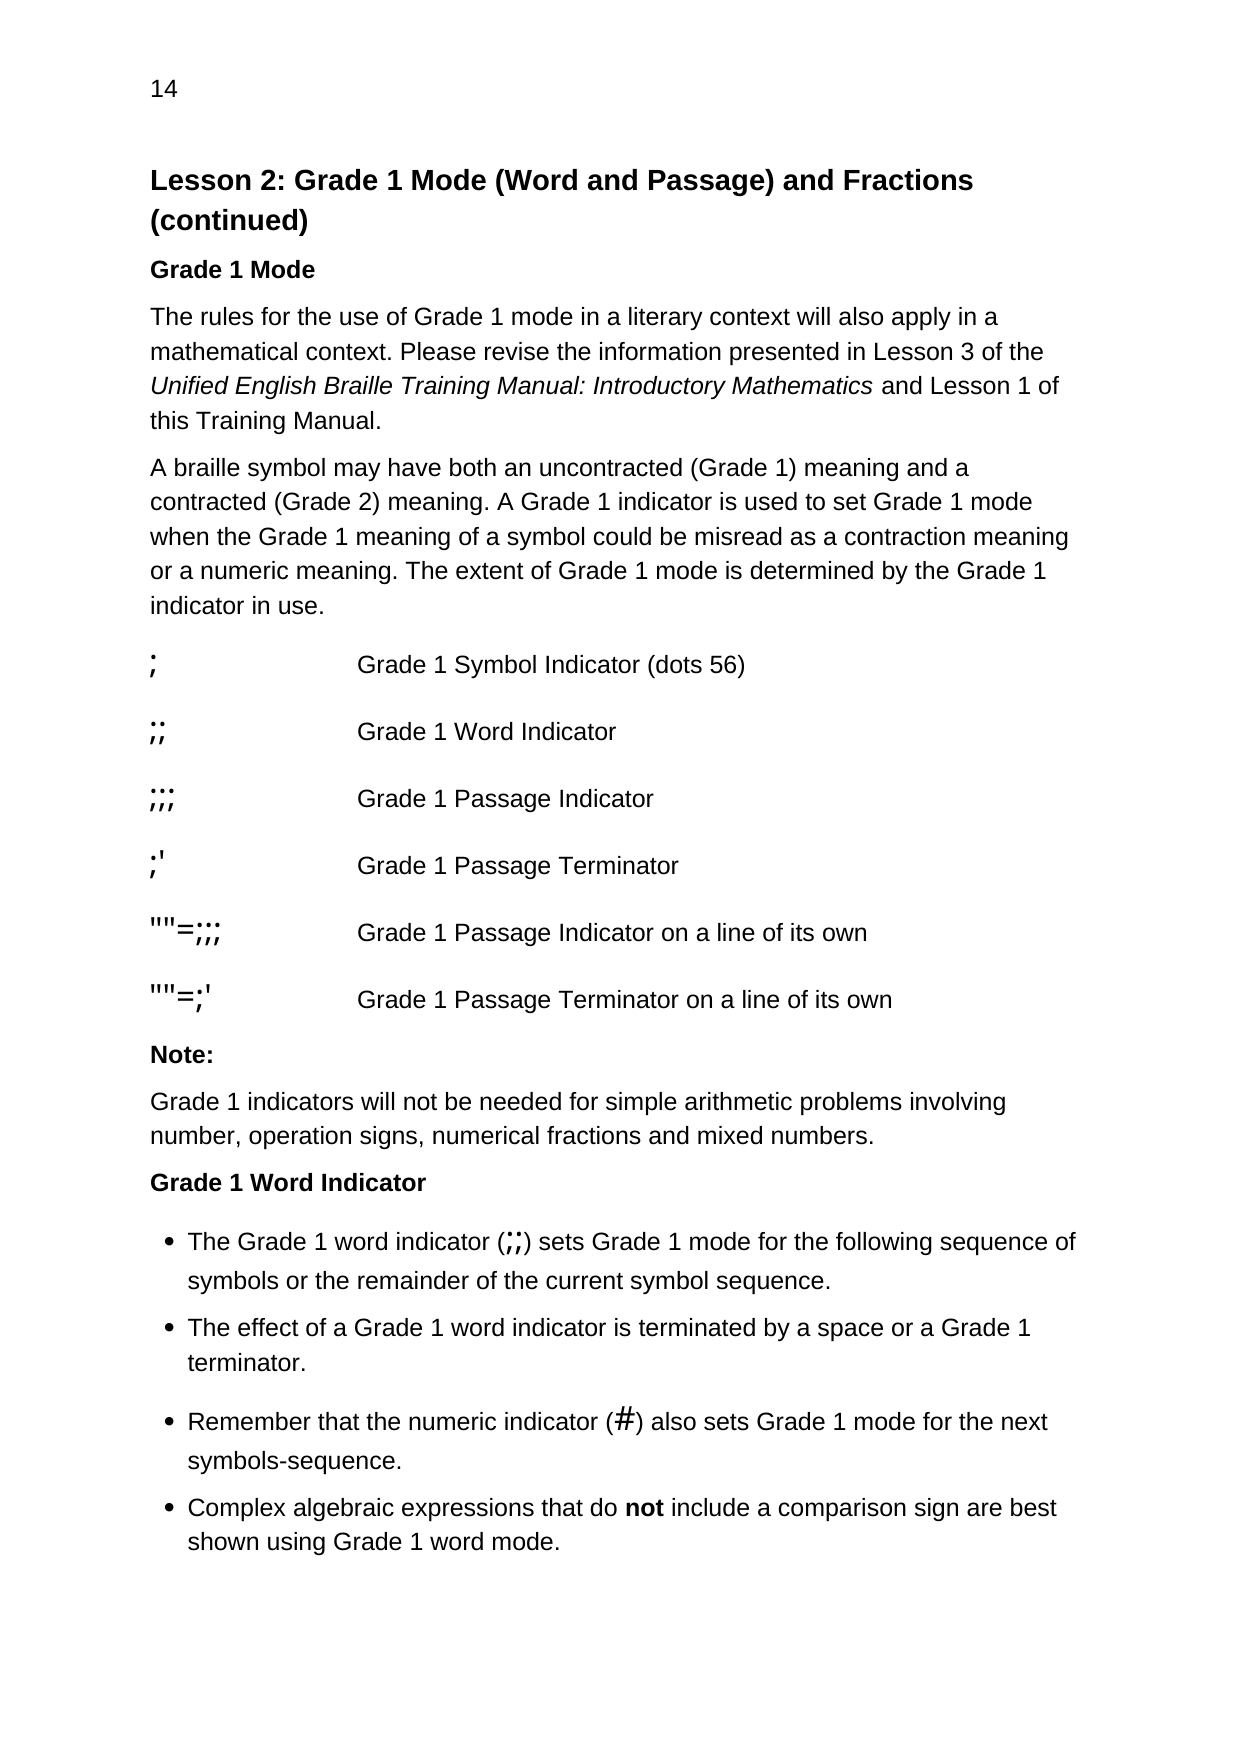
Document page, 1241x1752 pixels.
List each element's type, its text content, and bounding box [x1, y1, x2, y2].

text ""=;;; Grade 1 Passage Indicator on a line of its own [149, 906, 1090, 951]
text ; Grade 1 Symbol Indicator (dots 56) [149, 638, 1090, 683]
subtitle Grade 1 Word Indicator [150, 1168, 1090, 1197]
subtitle Grade 1 Mode [150, 255, 1090, 284]
text Note: [150, 1039, 1090, 1068]
subtitle Lesson 2: Grade 1 Mode (Word and Passage) and Fractions (continued) [150, 162, 1090, 236]
text ;; Grade 1 Word Indicator [149, 705, 1090, 750]
list Remember that the numeric indicator (#) also sets Grade 1 mode for the next symbols-sequence. [165, 1395, 1090, 1474]
list The effect of a Grade 1 word indicator is terminated by a space or a Grade 1 terminator. [165, 1313, 1090, 1376]
text ""=;' Grade 1 Passage Terminator on a line of its own [149, 973, 1090, 1018]
list The Grade 1 word indicator (;;) sets Grade 1 mode for the following sequence of symbols or the remainder of the current symbol sequence. [165, 1215, 1090, 1295]
text ;' Grade 1 Passage Terminator [149, 839, 1090, 884]
text Grade 1 indicators will not be needed for simple arithmetic problems involving number, operation signs, numerical fractions and mixed numbers. [150, 1087, 1090, 1150]
list Complex algebraic expressions that do not include a comparison sign are best shown using Grade 1 word mode. [165, 1493, 1090, 1556]
text A braille symbol may have both an uncontracted (Grade 1) meaning and a contracted (Grade 2) meaning. A Grade 1 indicator is used to set Grade 1 mode when the Grade 1 meaning of a symbol could be misread as a contraction meaning or a numeric meaning. The extent of Grade 1 mode is determined by the Grade 1 indicator in use. [150, 453, 1090, 619]
text ;;; Grade 1 Passage Indicator [149, 772, 1090, 817]
text The rules for the use of Grade 1 mode in a literary context will also apply in a mathematical context. Please revise the information presented in Lesson 3 of the Unified English Braille Training Manual: Introductory Mathematics and Lesson 1 of this Training Manual. [150, 302, 1090, 434]
